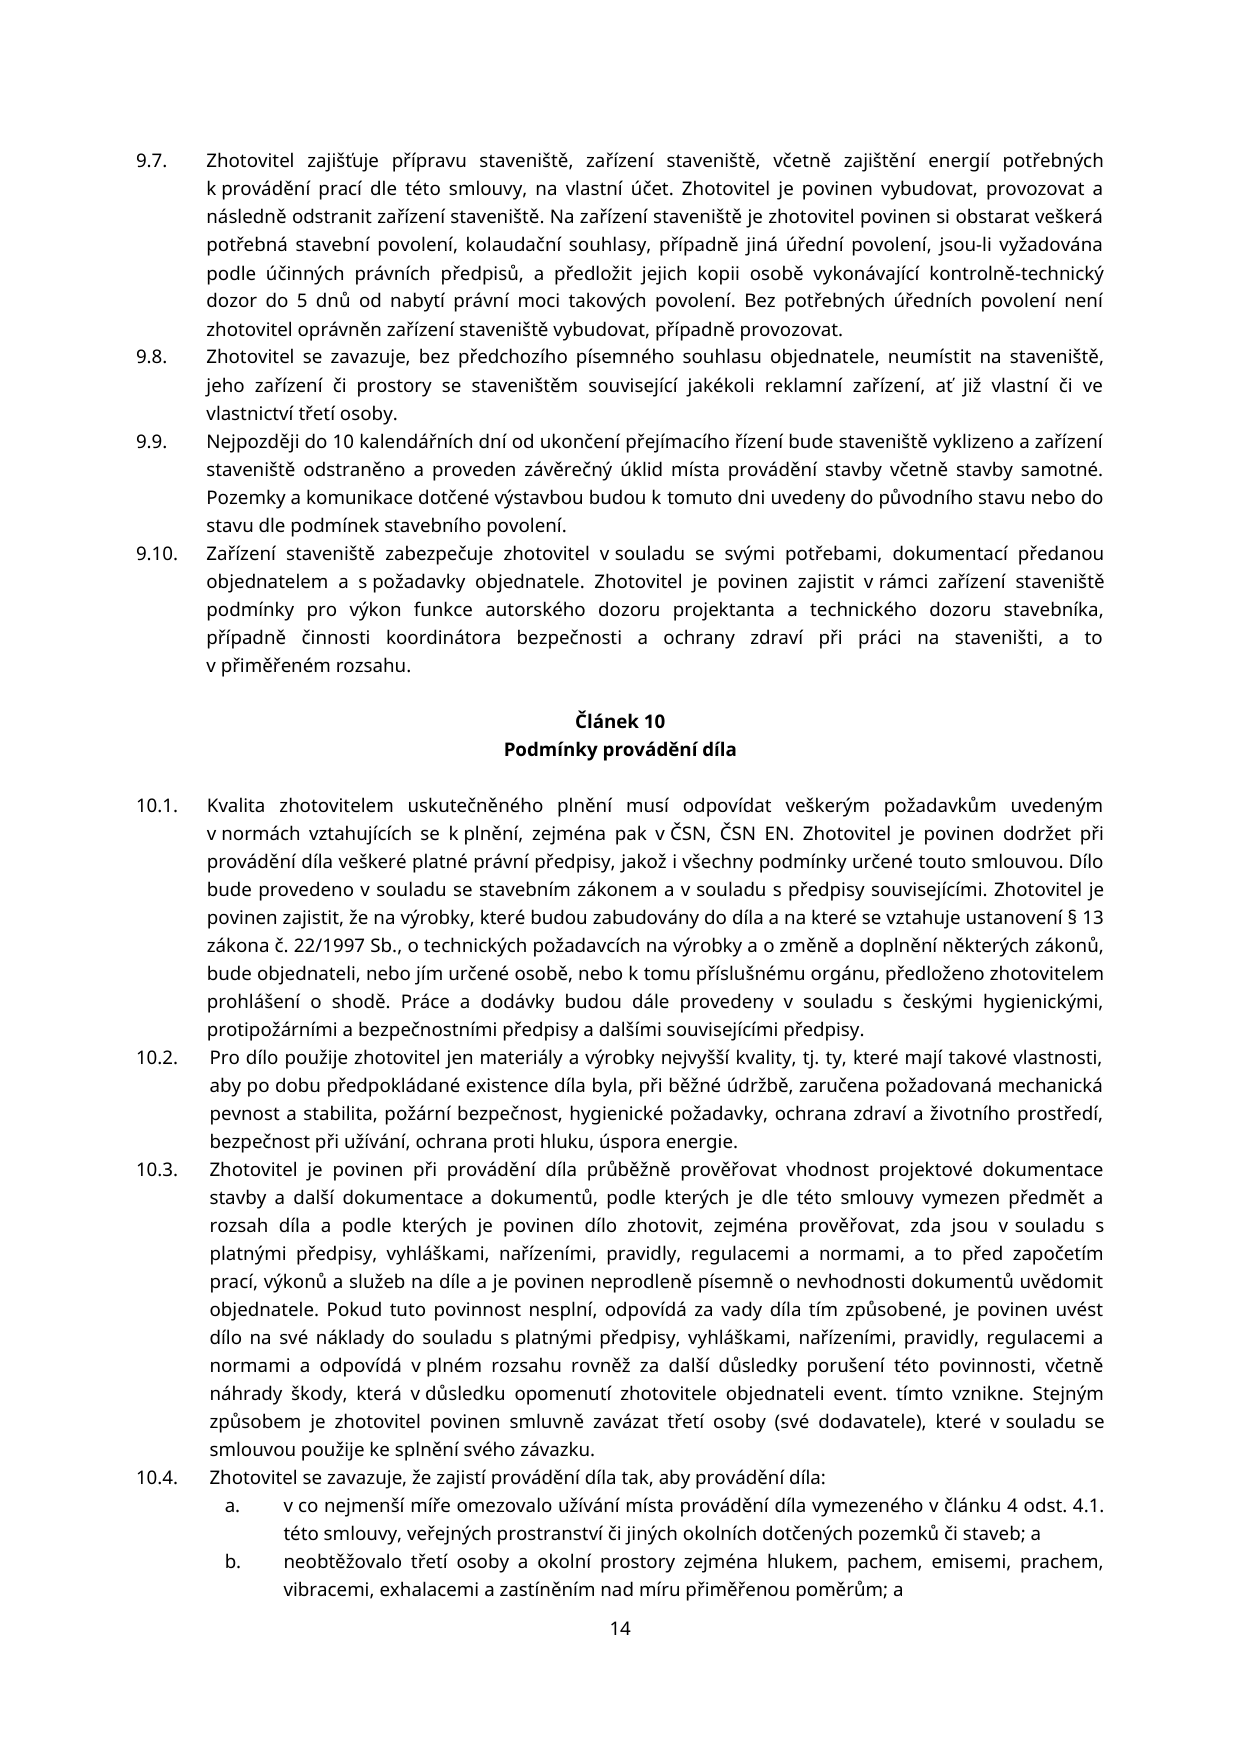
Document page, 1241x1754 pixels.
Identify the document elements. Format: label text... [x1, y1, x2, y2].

list Zhotovitel zajišťuje přípravu staveniště, zařízení staveniště, včetně zajištění energií potřebných k provádění prací dle této smlouvy, na vlastní účet. Zhotovitel je povinen vybudovat, provozovat a následně odstranit zařízení staveniště. Na zařízení staveniště je zhotovitel povinen si obstarat veškerá potřebná stavební povolení, kolaudační souhlasy, případně jiná úřední povolení, jsou-li vyžadována podle účinných právních předpisů, a předložit jejich kopii osobě vykonávající kontrolně-technický dozor do 5 dnů od nabytí právní moci takových povolení. Bez potřebných úředních povolení není zhotovitel oprávněn zařízení staveniště vybudovat, případně provozovat. [136, 148, 1104, 341]
text 10.1. Kvalita zhotovitelem uskutečněného plnění musí odpovídat veškerým požadavkům uvedeným v normách vztahujících se k plnění, zejména pak v ČSN, ČSN EN. Zhotovitel je povinen dodržet při provádění díla veškeré platné právní předpisy, jakož i všechny podmínky určené touto smlouvou. Dílo bude provedeno v souladu se stavebním zákonem a v souladu s předpisy souvisejícími. Zhotovitel je povinen zajistit, že na výrobky, které budou zabudovány do díla a na které se vztahuje ustanovení § 13 zákona č. 22/1997 Sb., o technických požadavcích na výrobky a o změně a doplnění některých zákonů, bude objednateli, nebo jím určené osobě, nebo k tomu příslušnému orgánu, předloženo zhotovitelem prohlášení o shodě. Práce a dodávky budou dále provedeny v souladu s českými hygienickými, protipožárními a bezpečnostními předpisy a dalšími souvisejícími předpisy. [136, 792, 1104, 1042]
list v co nejmenší míře omezovalo užívání místa provádění díla vymezeného v článku 4 odst. 4.1. této smlouvy, veřejných prostranství či jiných okolních dotčených pozemků či staveb; a [224, 1493, 1104, 1546]
text Podmínky provádění díla [136, 736, 1104, 762]
list Zhotovitel se zavazuje, bez předchozího písemného souhlasu objednatele, neumístit na staveniště, jeho zařízení či prostory se staveništěm související jakékoli reklamní zařízení, ať již vlastní či ve vlastnictví třetí osoby. [136, 344, 1104, 425]
text Článek 10 [136, 708, 1104, 734]
list neobtěžovalo třetí osoby a okolní prostory zejména hlukem, pachem, emisemi, prachem, vibracemi, exhalacemi a zastíněním nad míru přiměřenou poměrům; a [224, 1549, 1104, 1602]
text 10.3. Zhotovitel je povinen při provádění díla průběžně prověřovat vhodnost projektové dokumentace stavby a další dokumentace a dokumentů, podle kterých je dle této smlouvy vymezen předmět a rozsah díla a podle kterých je povinen dílo zhotovit, zejména prověřovat, zda jsou v souladu s platnými předpisy, vyhláškami, nařízeními, pravidly, regulacemi a normami, a to před započetím prací, výkonů a služeb na díle a je povinen neprodleně písemně o nevhodnosti dokumentů uvědomit objednatele. Pokud tuto povinnost nesplní, odpovídá za vady díla tím způsobené, je povinen uvést dílo na své náklady do souladu s platnými předpisy, vyhláškami, nařízeními, pravidly, regulacemi a normami a odpovídá v plném rozsahu rovněž za další důsledky porušení této povinnosti, včetně náhrady škody, která v důsledku opomenutí zhotovitele objednateli event. tímto vznikne. Stejným způsobem je zhotovitel povinen smluvně zavázat třetí osoby (své dodavatele), které v souladu se smlouvou použije ke splnění svého závazku. [136, 1156, 1104, 1462]
list Zařízení staveniště zabezpečuje zhotovitel v souladu se svými potřebami, dokumentací předanou objednatelem a s požadavky objednatele. Zhotovitel je povinen zajistit v rámci zařízení staveniště podmínky pro výkon funkce autorského dozoru projektanta a technického dozoru stavebníka, případně činnosti koordinátora bezpečnosti a ochrany zdraví při práci na staveništi, a to v přiměřeném rozsahu. [136, 540, 1104, 678]
text 10.2. Pro dílo použije zhotovitel jen materiály a výrobky nejvyšší kvality, tj. ty, které mají takové vlastnosti, aby po dobu předpokládané existence díla byla, při běžné údržbě, zaručena požadovaná mechanická pevnost a stabilita, požární bezpečnost, hygienické požadavky, ochrana zdraví a životního prostředí, bezpečnost při užívání, ochrana proti hluku, úspora energie. [136, 1044, 1104, 1154]
list Nejpozději do 10 kalendářních dní od ukončení přejímacího řízení bude staveniště vyklizeno a zařízení staveniště odstraněno a proveden závěrečný úklid místa provádění stavby včetně stavby samotné. Pozemky a komunikace dotčené výstavbou budou k tomuto dni uvedeny do původního stavu nebo do stavu dle podmínek stavebního povolení. [136, 428, 1104, 537]
text 10.4. Zhotovitel se zavazuje, že zajistí provádění díla tak, aby provádění díla: [136, 1465, 1104, 1490]
